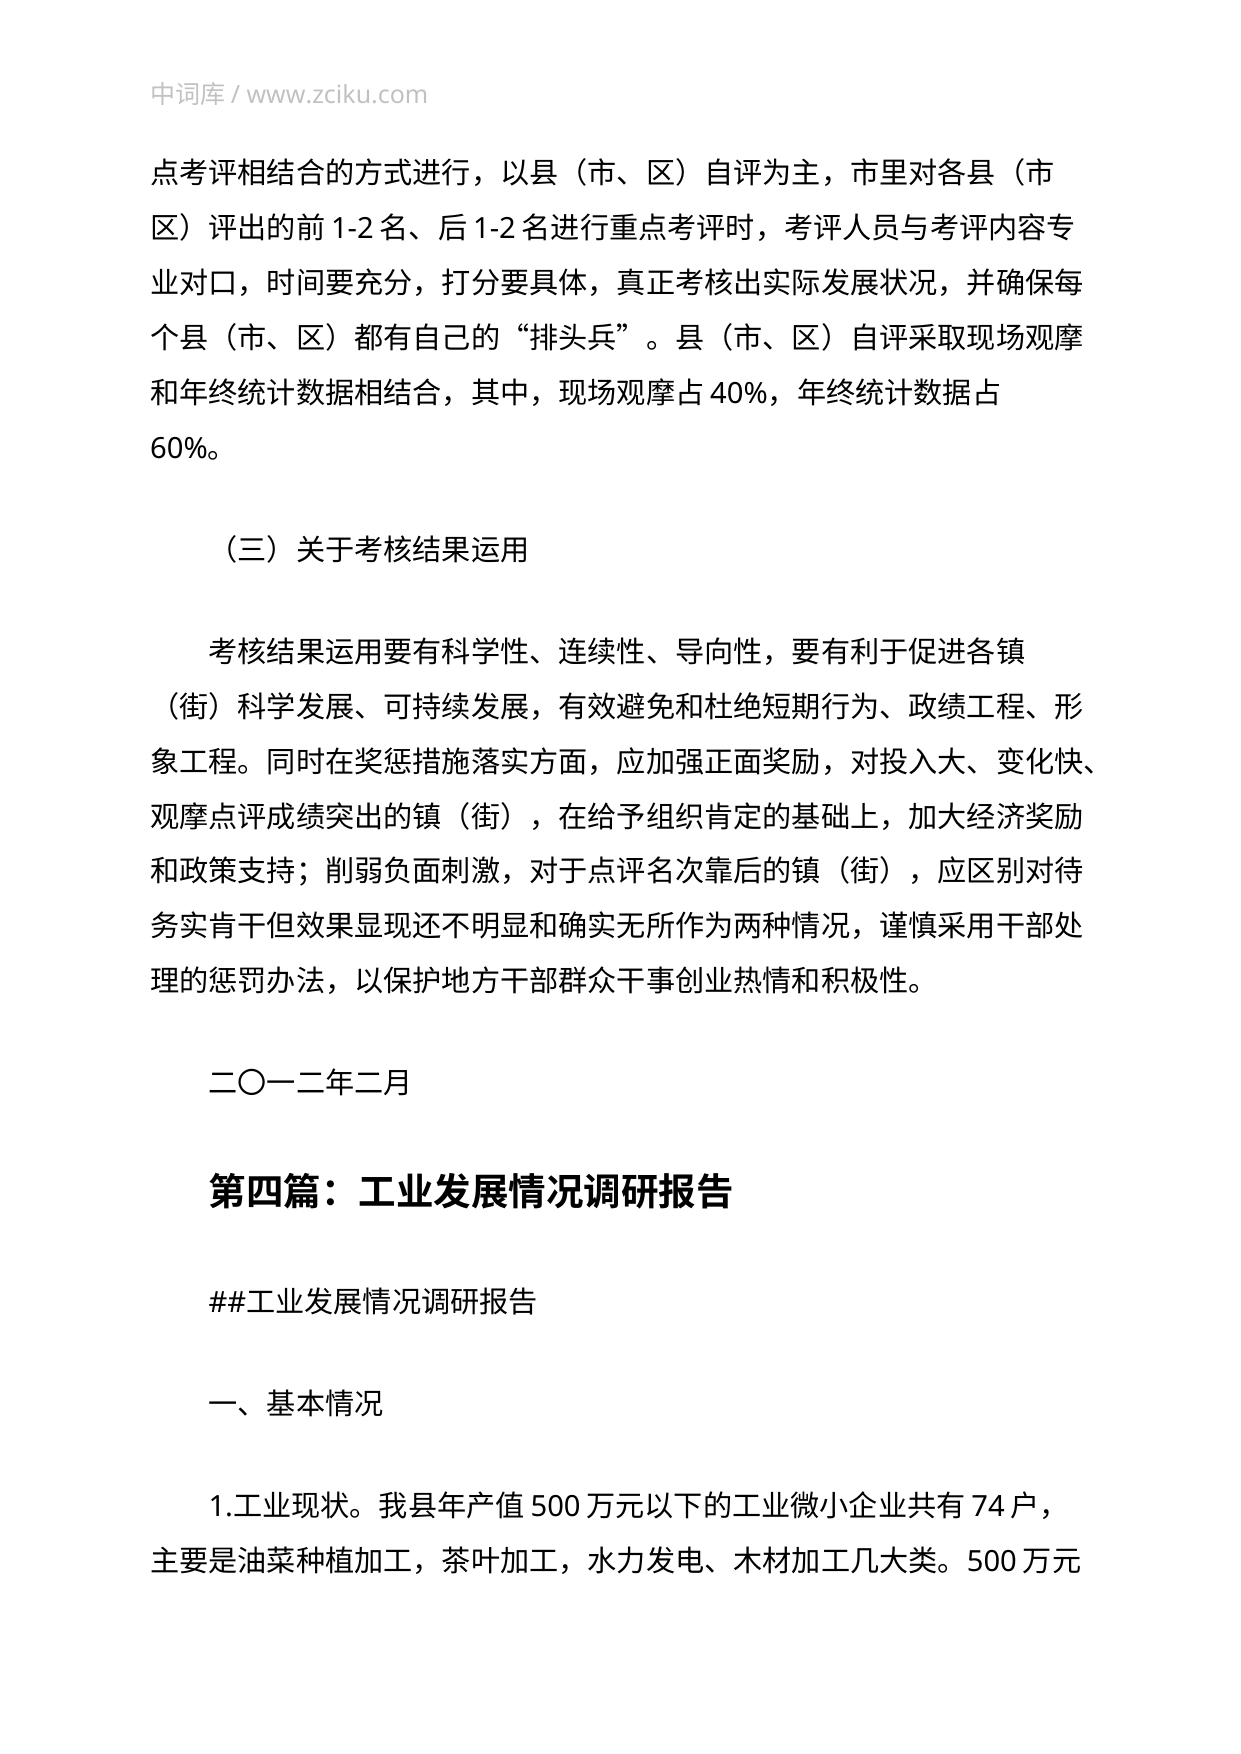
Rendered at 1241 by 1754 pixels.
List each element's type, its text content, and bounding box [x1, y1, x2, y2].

text 一、基本情况 [150, 1381, 1090, 1423]
text 二〇一二年二月 [150, 1059, 1090, 1102]
text 第四篇：工业发展情况调研报告 [150, 1161, 1090, 1216]
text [150, 1482, 1090, 1580]
text （三）关于考核结果运用 [150, 527, 1090, 569]
text 考核结果运用要有科学性、连续性、导向性，要有利于促进各镇（街）科学发展、可持续发展，有效避免和杜绝短期行为、政绩工程、形象工程。同时在奖惩措施落实方面，应加强正面奖励，对投入大、变化快、观摩点评成绩突出的镇（街），在给予组织肯定的基础上，加大经济奖励和政策支持；削弱负面刺激，对于点评名次靠后的镇（街），应区别对待务实肯干但效果显现还不明显和确实无所作为两种情况，谨慎采用干部处理的惩罚办法，以保护地方干部群众干事创业热情和积极性。 [150, 628, 1090, 1000]
text ##工业发展情况调研报告 [150, 1279, 1090, 1321]
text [150, 150, 1090, 467]
